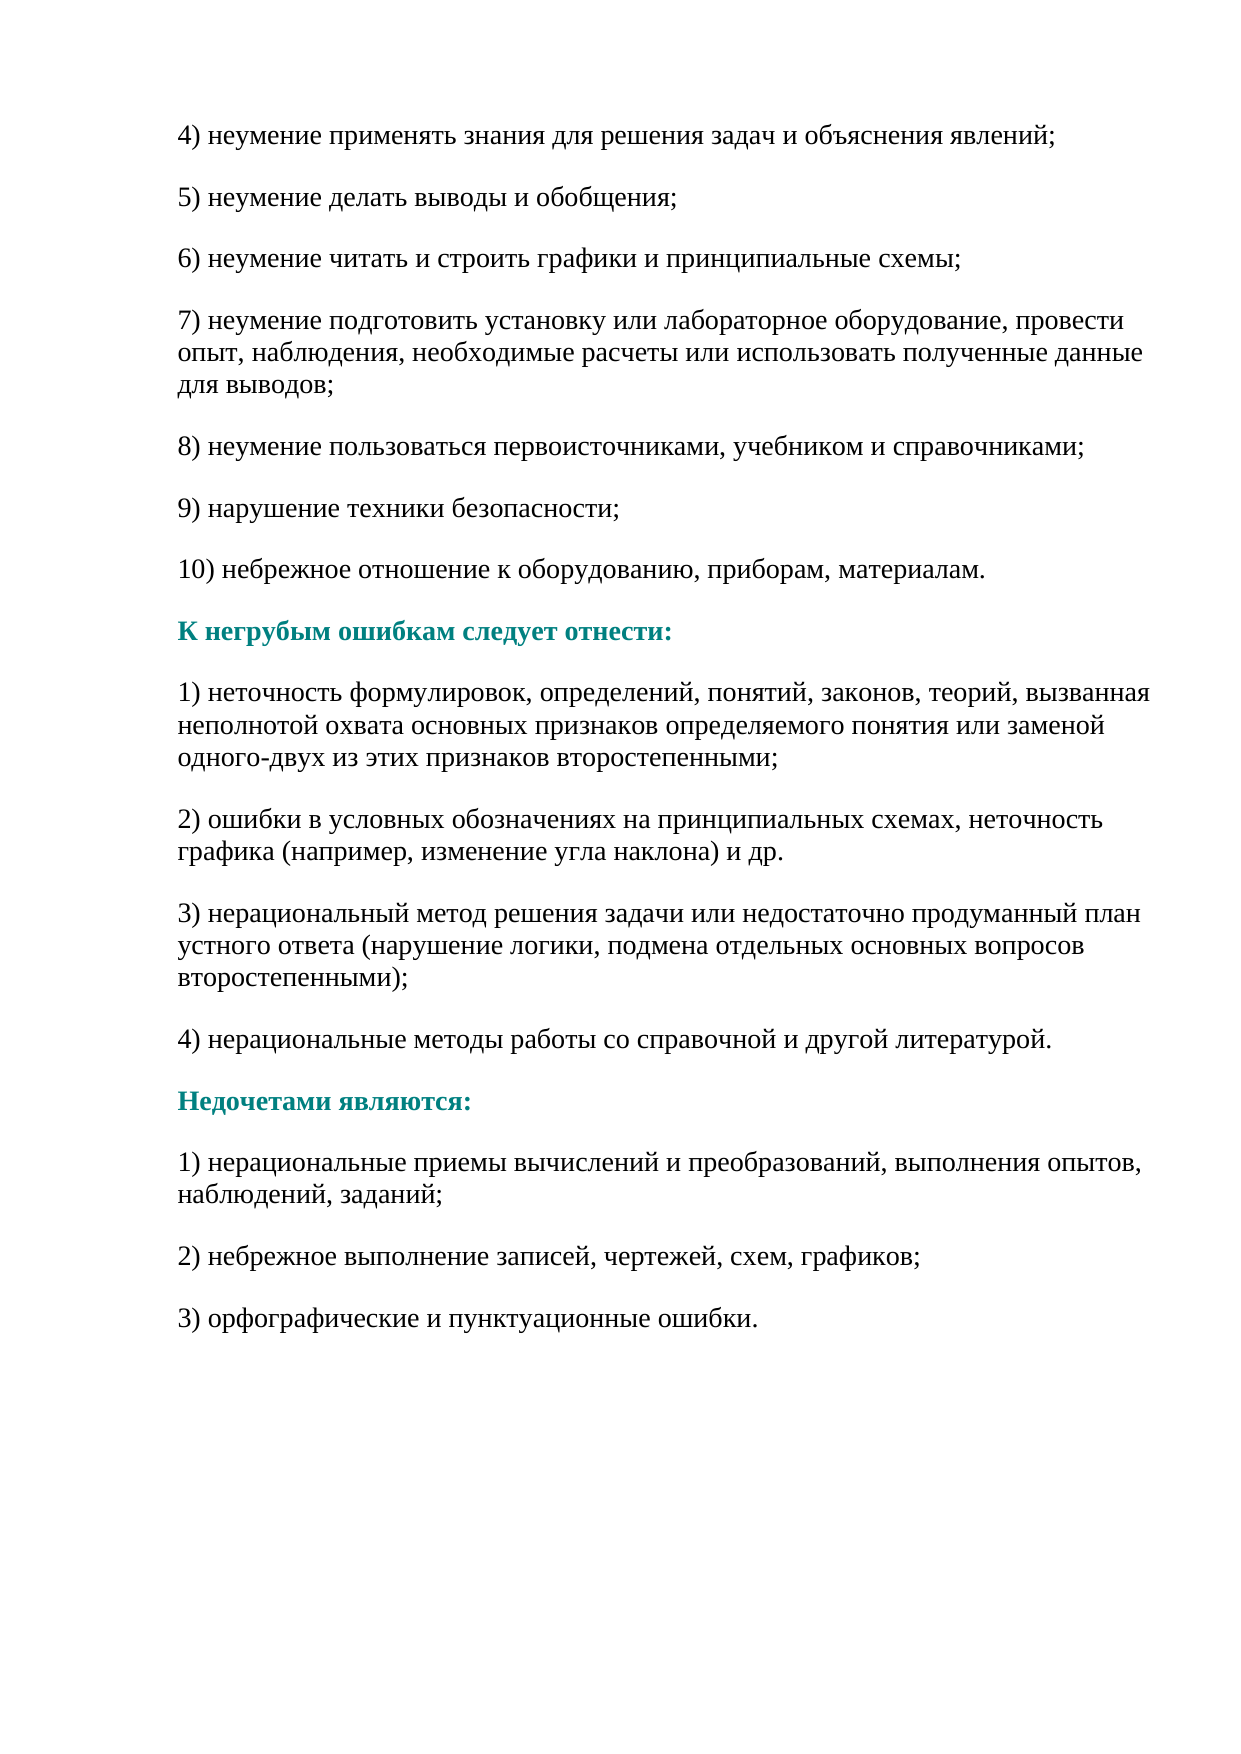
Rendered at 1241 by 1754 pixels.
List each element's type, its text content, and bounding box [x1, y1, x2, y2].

text Недочетами являются: [177, 1084, 1152, 1116]
text 3) орфографические и пунктуационные ошибки. [177, 1301, 1152, 1333]
text 7) неумение подготовить установку или лабораторное оборудование, провести опыт, наблюдения, необходимые расчеты или использовать полученные данные для выводов; [177, 303, 1152, 400]
text К негрубым ошибкам следует отнести: [177, 614, 1152, 646]
text 8) неумение пользоваться первоисточниками, учебником и справочниками; [177, 429, 1152, 462]
text 4) нерациональные методы работы со справочной и другой литературой. [177, 1022, 1152, 1054]
text 1) неточность формулировок, определений, понятий, законов, теорий, вызванная неполнотой охвата основных признаков определяемого понятия или заменой одного-двух из этих признаков второстепенными; [177, 675, 1152, 773]
text 4) неумение применять знания для решения задач и объяснения явлений; [177, 118, 1152, 151]
text 5) неумение делать выводы и обобщения; [177, 180, 1152, 212]
text 1) нерациональные приемы вычислений и преобразований, выполнения опытов, наблюдений, заданий; [177, 1145, 1152, 1210]
text 10) небрежное отношение к оборудованию, приборам, материалам. [177, 552, 1152, 585]
text 2) ошибки в условных обозначениях на принципиальных схемах, неточность графика (например, изменение угла наклона) и др. [177, 802, 1152, 867]
text 3) нерациональный метод решения задачи или недостаточно продуманный план устного ответа (нарушение логики, подмена отдельных основных вопросов второстепенными); [177, 896, 1152, 993]
text 9) нарушение техники безопасности; [177, 491, 1152, 523]
text 6) неумение читать и строить графики и принципиальные схемы; [177, 241, 1152, 274]
text 2) небрежное выполнение записей, чертежей, схем, графиков; [177, 1239, 1152, 1272]
